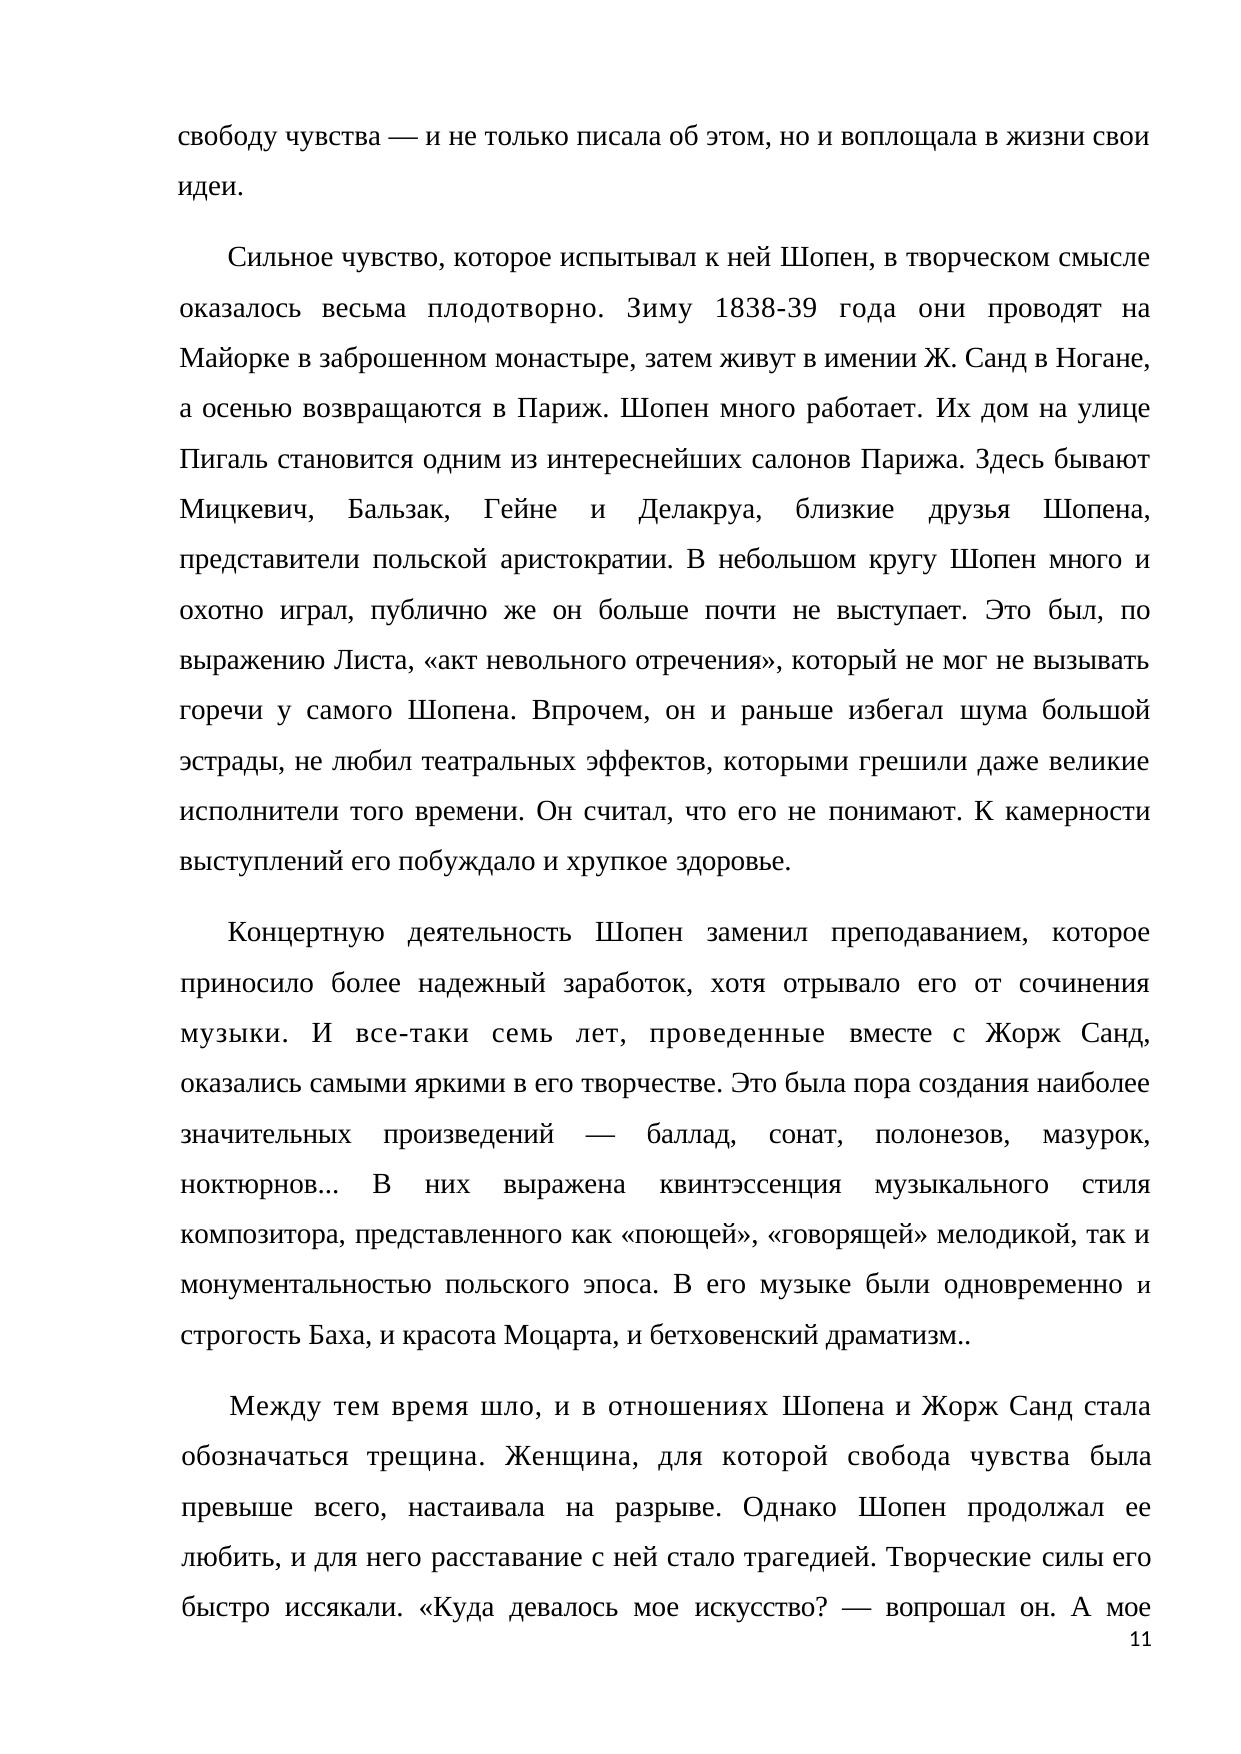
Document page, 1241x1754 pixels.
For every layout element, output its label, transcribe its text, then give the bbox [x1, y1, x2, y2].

text Концертную деятельность Шопен заменил преподаванием, которое приносило более надежный заработок, хотя отрывало его от сочинения музыки. И все-таки семь лет, проведенные вместе с Жорж Санд, оказались самыми яркими в его творчестве. Это была пора создания наиболее значительных произведений — баллад, сонат, полонезов, мазурок, ноктюрнов... В них выражена квинтэссенция музыкального стиля композитора, представленного как «поющей», «говорящей» мелодикой, так и монументальностью польского эпоса. В его музыке были одновременно и строгость Баха, и красота Моцарта, и бетховенский драматизм.. [180, 914, 1151, 1351]
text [181, 1388, 1152, 1623]
text Сильное чувство, которое испытывал к ней Шопен, в творческом смысле оказалось весьма плодотворно. Зиму 1838-39 года они проводят на Майорке в заброшенном монастыре, затем живут в имении Ж. Санд в Ногане, а осенью возвращаются в Париж. Шопен много работает. Их дом на улице Пигаль становится одним из интереснейших салонов Парижа. Здесь бывают Мицкевич, Бальзак, Гейне и Делакруа, близкие друзья Шопена, представители польской аристократии. В небольшом кругу Шопен много и охотно играл, публично же он больше почти не выступает. Это был, по выражению Листа, «акт невольного отречения», который не мог не вызывать горечи у самого Шопена. Впрочем, он и раньше избегал шума большой эстрады, не любил театральных эффектов, которыми грешили даже великие исполнители того времени. Он считал, что его не понимают. К камерности выступлений его побуждало и хрупкое здоровье. [179, 239, 1151, 877]
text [177, 118, 1152, 202]
